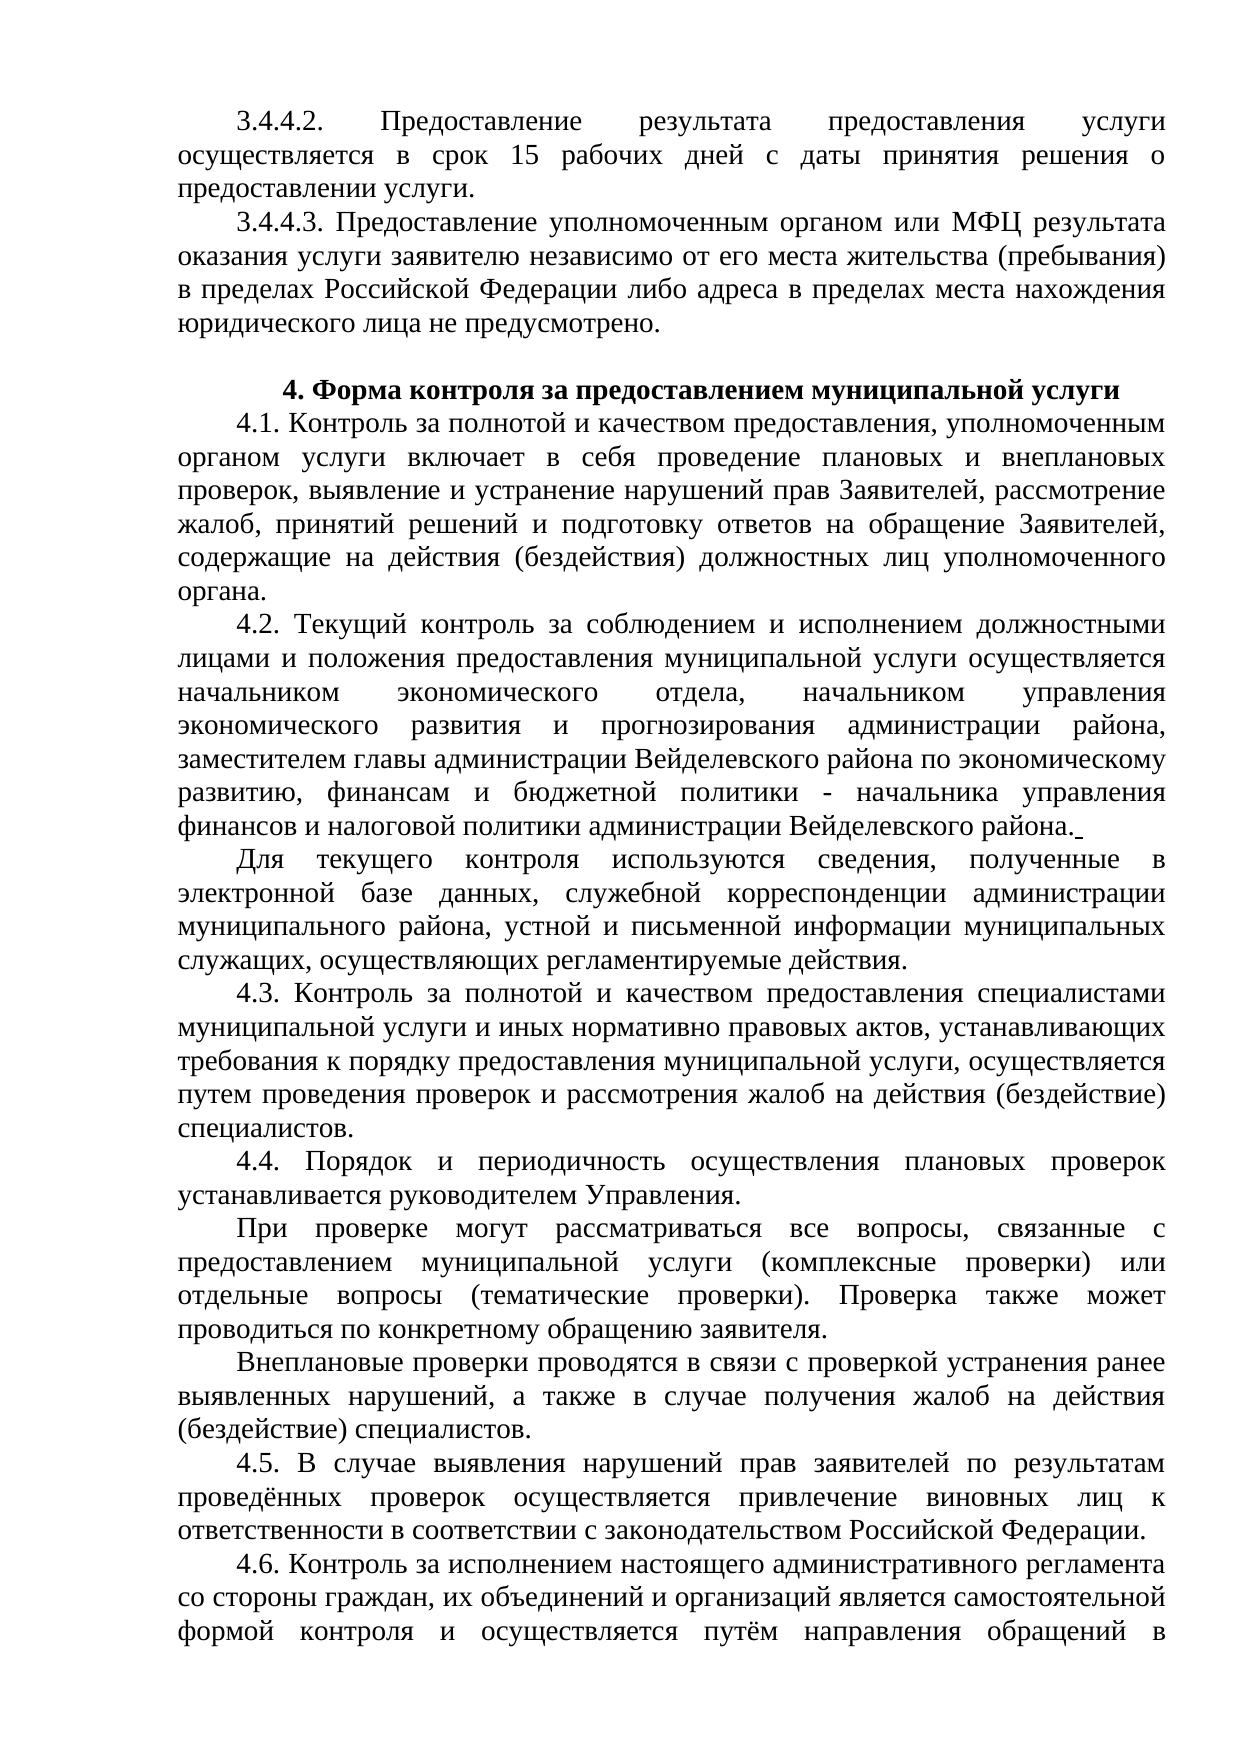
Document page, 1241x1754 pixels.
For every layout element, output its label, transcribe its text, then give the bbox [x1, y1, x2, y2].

text 3.4.4.2. Предоставление результата предоставления услуги осуществляется в срок 15 рабочих дней с даты принятия решения о предоставлении услуги. [177, 103, 1167, 204]
text 4.4. Порядок и периодичность осуществления плановых проверок устанавливается руководителем Управления. [177, 1143, 1167, 1210]
text 4.2. Текущий контроль за соблюдением и исполнением должностными лицами и положения предоставления муниципальной услуги осуществляется начальником экономического отдела, начальником управления экономического развития и прогнозирования администрации района, заместителем главы администрации Вейделевского района по экономическому развитию, финансам и бюджетной политики - начальника управления финансов и налоговой политики администрации Вейделевского района. [177, 607, 1167, 841]
text 4.3. Контроль за полнотой и качеством предоставления специалистами муниципальной услуги и иных нормативно правовых актов, устанавливающих требования к порядку предоставления муниципальной услуги, осуществляется путем проведения проверок и рассмотрения жалоб на действия (бездействие) специалистов. [177, 976, 1167, 1143]
text 3.4.4.3. Предоставление уполномоченным органом или МФЦ результата оказания услуги заявителю независимо от его места жительства (пребывания) в пределах Российской Федерации либо адреса в пределах места нахождения юридического лица не предусмотрено. [177, 204, 1167, 338]
text 4.1. Контроль за полнотой и качеством предоставления, уполномоченным органом услуги включает в себя проведение плановых и внеплановых проверок, выявление и устранение нарушений прав Заявителей, рассмотрение жалоб, принятий решений и подготовку ответов на обращение Заявителей, содержащие на действия (бездействия) должностных лиц уполномоченного органа. [177, 405, 1167, 607]
text 4.5. В случае выявления нарушений прав заявителей по результатам проведённых проверок осуществляется привлечение виновных лиц к ответственности в соответствии с законодательством Российской Федерации. [177, 1445, 1167, 1546]
text Внеплановые проверки проводятся в связи с проверкой устранения ранее выявленных нарушений, а также в случае получения жалоб на действия (бездействие) специалистов. [177, 1344, 1167, 1445]
text 4. Форма контроля за предоставлением муниципальной услуги [177, 372, 1167, 405]
text При проверке могут рассматриваться все вопросы, связанные с предоставлением муниципальной услуги (комплексные проверки) или отдельные вопросы (тематические проверки). Проверка также может проводиться по конкретному обращению заявителя. [177, 1210, 1167, 1344]
text Для текущего контроля используются сведения, полученные в электронной базе данных, служебной корреспонденции администрации муниципального района, устной и письменной информации муниципальных служащих, осуществляющих регламентируемые действия. [177, 841, 1167, 976]
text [177, 1546, 1167, 1646]
